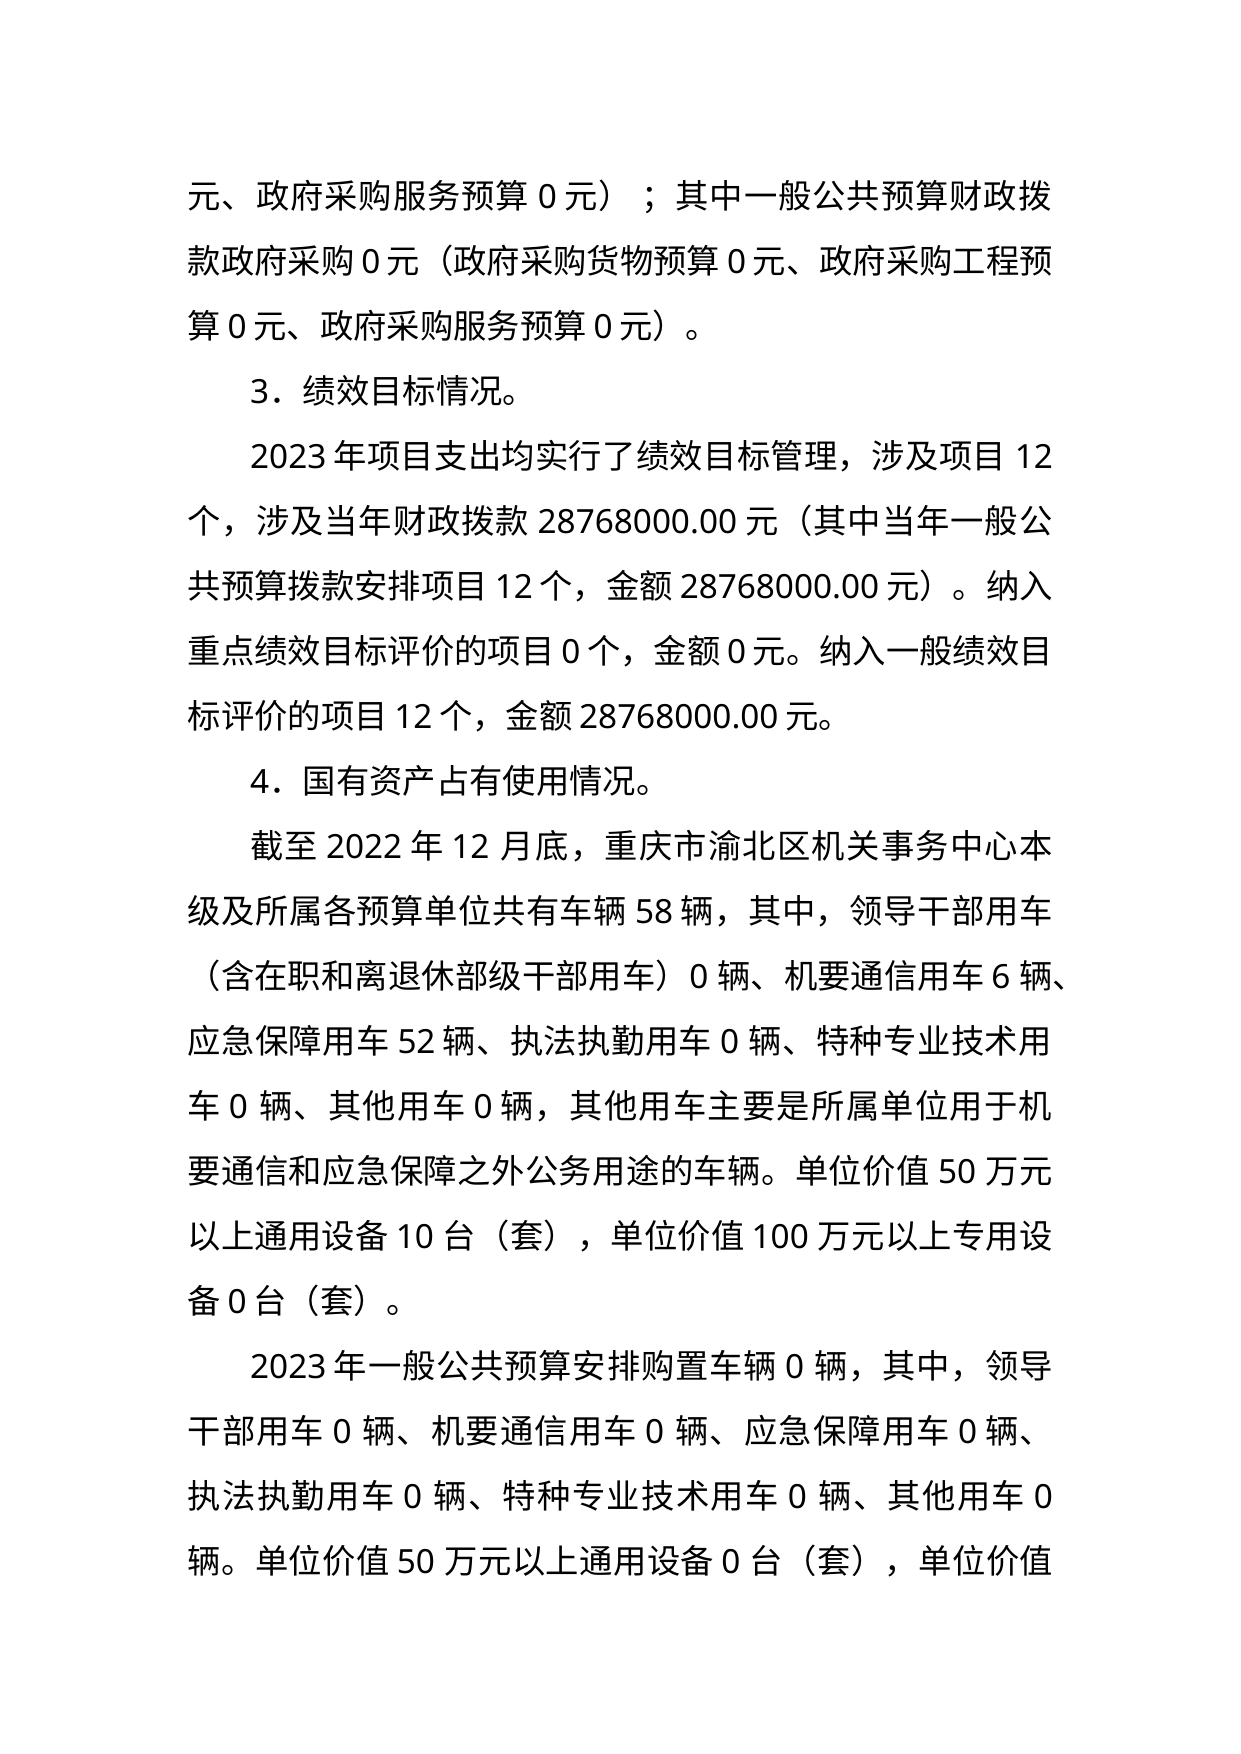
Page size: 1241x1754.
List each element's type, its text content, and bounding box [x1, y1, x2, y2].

text 截至2022年12 月底，重庆市渝北区机关事务中心本级及所属各预算单位共有车辆58辆，其中，领导干部用车（含在职和离退休部级干部用车）0 辆、机要通信用车6 辆、应急保障用车52辆、执法执勤用车0 辆、特种专业技术用车0 辆、其他用车0辆，其他用车主要是所属单位用于机要通信和应急保障之外公务用途的车辆。单位价值50 万元以上通用设备10 台（套），单位价值100 万元以上专用设备0台（套）。 [187, 812, 1053, 1332]
text 2023年项目支出均实行了绩效目标管理，涉及项目12个，涉及当年财政拨款28768000.00元（其中当年一般公共预算拨款安排项目12个，金额28768000.00元）。纳入重点绩效目标评价的项目0个，金额0元。纳入一般绩效目标评价的项目12个，金额28768000.00元。 [187, 422, 1053, 747]
text 4．国有资产占有使用情况。 [187, 747, 1053, 812]
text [187, 162, 1053, 357]
text 3．绩效目标情况。 [187, 357, 1053, 422]
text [187, 1332, 1053, 1592]
